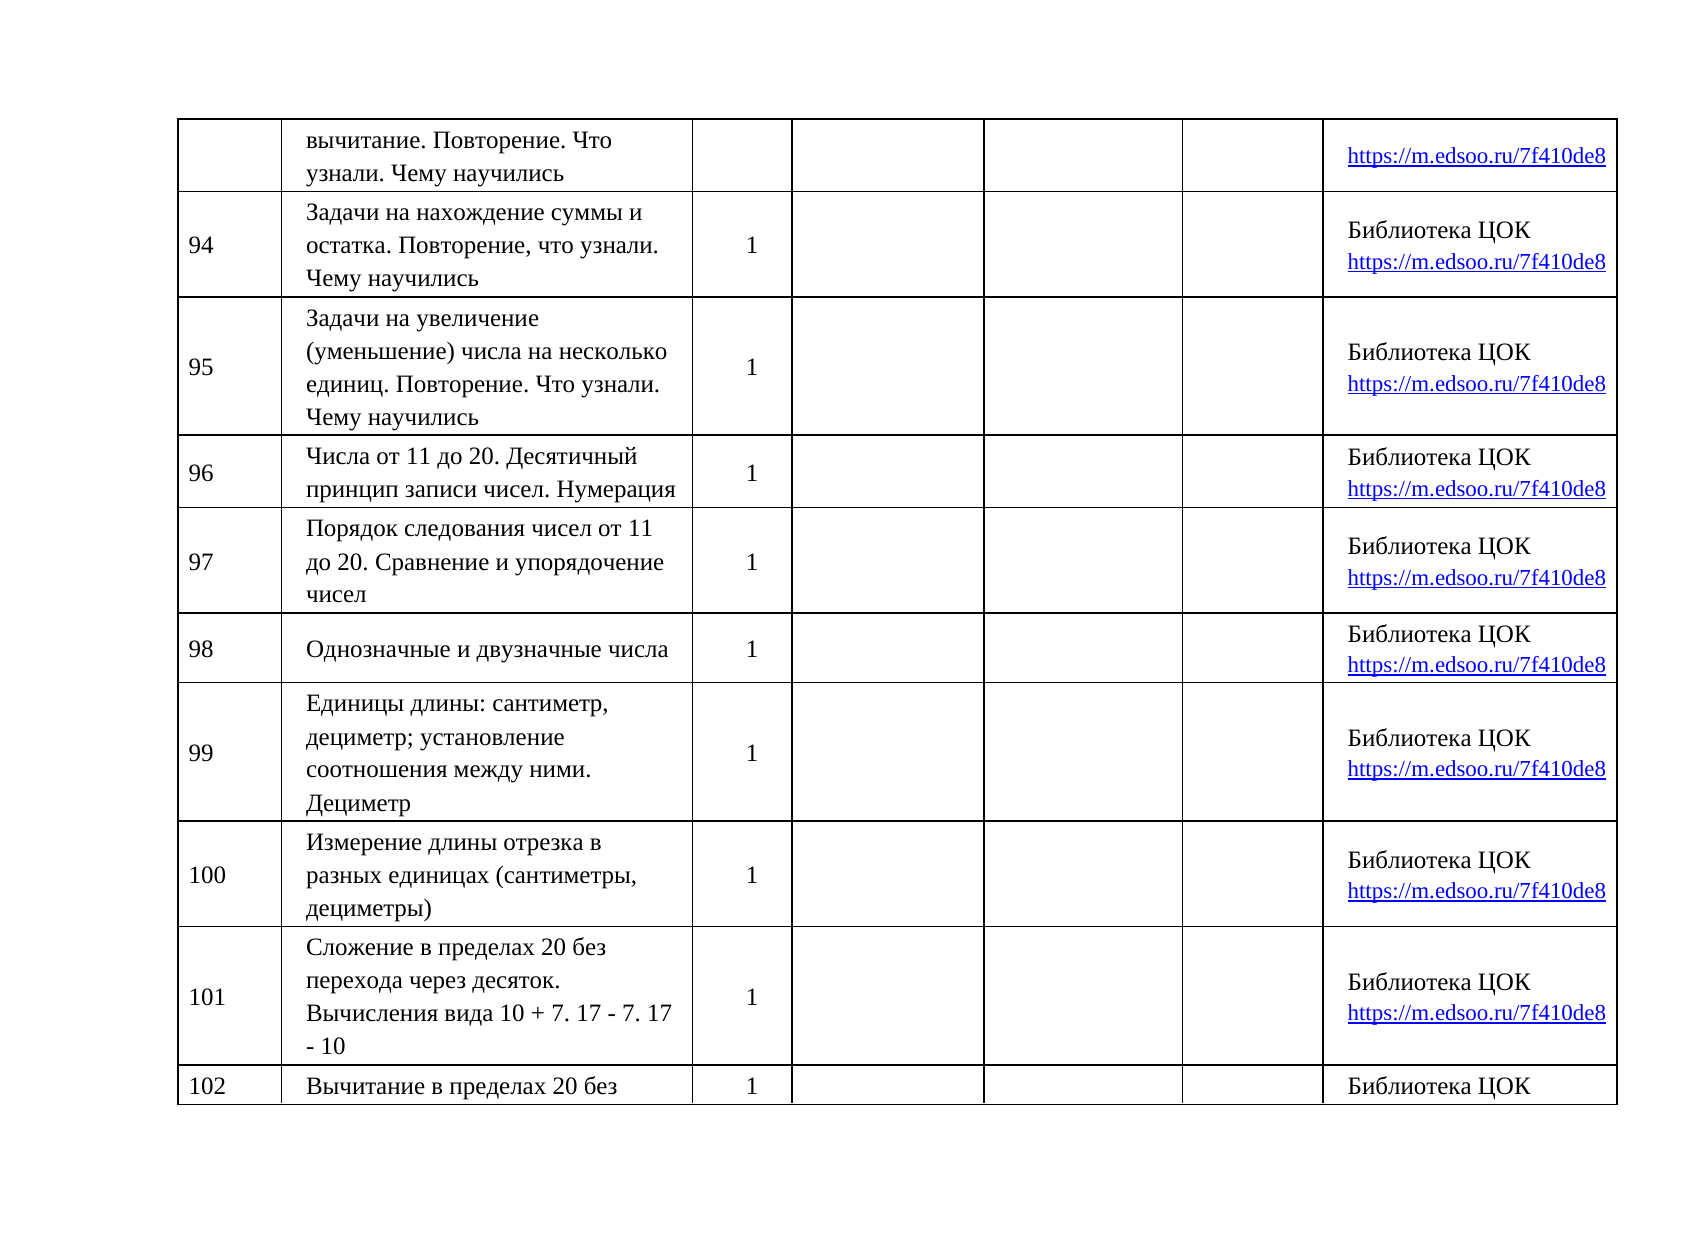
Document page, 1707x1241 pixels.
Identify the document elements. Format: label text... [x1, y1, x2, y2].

table_cell Библиотека ЦОК https://m.edsoo.ru/7f410de8 [1324, 508, 1616, 612]
table_cell [1183, 192, 1322, 296]
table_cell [282, 1066, 692, 1103]
table_cell Задачи на увеличение (уменьшение) числа на несколько единиц. Повторение. Что узнали. Чему научились [282, 298, 692, 434]
table_cell Порядок следования чисел от 11 до 20. Сравнение и упорядочение чисел [282, 508, 692, 612]
table_cell Числа от 11 до 20. Десятичный принцип записи чисел. Нумерация [282, 436, 692, 507]
table_cell [985, 683, 1182, 820]
table_cell Библиотека ЦОК https://m.edsoo.ru/7f410de8 [1324, 436, 1616, 507]
table_cell [793, 683, 983, 820]
table_cell [985, 436, 1182, 507]
table_cell 98 [179, 614, 281, 682]
table_cell [985, 1066, 1182, 1103]
table_cell [793, 436, 983, 507]
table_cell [282, 120, 692, 191]
table_cell [985, 822, 1182, 926]
table_cell 1 [693, 822, 791, 926]
table_cell [985, 614, 1182, 682]
table_cell [985, 927, 1182, 1064]
table_cell [793, 508, 983, 612]
table_cell Библиотека ЦОК https://m.edsoo.ru/7f410de8 [1324, 298, 1616, 434]
table_cell 1 [693, 120, 791, 191]
table_cell 96 [179, 436, 281, 507]
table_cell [1324, 927, 1616, 1064]
table_cell [793, 927, 983, 1064]
table_cell 1 [693, 508, 791, 612]
table_cell 1 [693, 436, 791, 507]
table_cell Библиотека ЦОК https://m.edsoo.ru/7f410de8 [1324, 614, 1616, 682]
table_cell [985, 192, 1182, 296]
table_cell Задачи на нахождение суммы и остатка. Повторение, что узнали. Чему научились [282, 192, 692, 296]
table_cell 94 [179, 192, 281, 296]
table_cell 100 [179, 822, 281, 926]
table_cell [1183, 508, 1322, 612]
table_cell [1183, 927, 1322, 1064]
table_cell [1183, 120, 1322, 191]
table_cell Однозначные и двузначные числа [282, 614, 692, 682]
table_cell [1183, 1066, 1322, 1103]
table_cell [1324, 192, 1616, 296]
table_cell [793, 192, 983, 296]
table_cell 1 [693, 1066, 791, 1103]
table_cell 95 [179, 298, 281, 434]
table_cell 1 [693, 927, 791, 1064]
table_cell [1183, 822, 1322, 926]
table_cell [1183, 436, 1322, 507]
table_cell [1183, 298, 1322, 434]
table_cell [793, 614, 983, 682]
table_cell 99 [179, 683, 281, 820]
table_cell [985, 508, 1182, 612]
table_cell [1324, 1066, 1616, 1103]
table_cell [985, 120, 1182, 191]
table_cell [793, 1066, 983, 1103]
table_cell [1324, 120, 1616, 191]
table_cell [1183, 614, 1322, 682]
table_cell Измерение длины отрезка в разных единицах (сантиметры, дециметры) [282, 822, 692, 926]
table_cell Библиотека ЦОК https://m.edsoo.ru/7f410de8 [1324, 822, 1616, 926]
table_cell 93 [179, 120, 281, 191]
table_cell 1 [693, 192, 791, 296]
table_cell 102 [179, 1066, 281, 1103]
table_cell 1 [693, 298, 791, 434]
table_cell [985, 298, 1182, 434]
table_cell 1 [693, 683, 791, 820]
table_cell [793, 120, 983, 191]
table_cell 1 [693, 614, 791, 682]
table_cell 97 [179, 508, 281, 612]
table_cell [1183, 683, 1322, 820]
table_cell 101 [179, 927, 281, 1064]
table_cell [793, 822, 983, 926]
table_cell [793, 298, 983, 434]
table_cell Библиотека ЦОК https://m.edsoo.ru/7f410de8 [1324, 683, 1616, 820]
table_cell Сложение в пределах 20 без перехода через десяток. Вычисления вида 10 + 7. 17 - 7. 17 - 10 [282, 927, 692, 1064]
table_cell Единицы длины: сантиметр, дециметр; установление соотношения между ними. Дециметр [282, 683, 692, 820]
